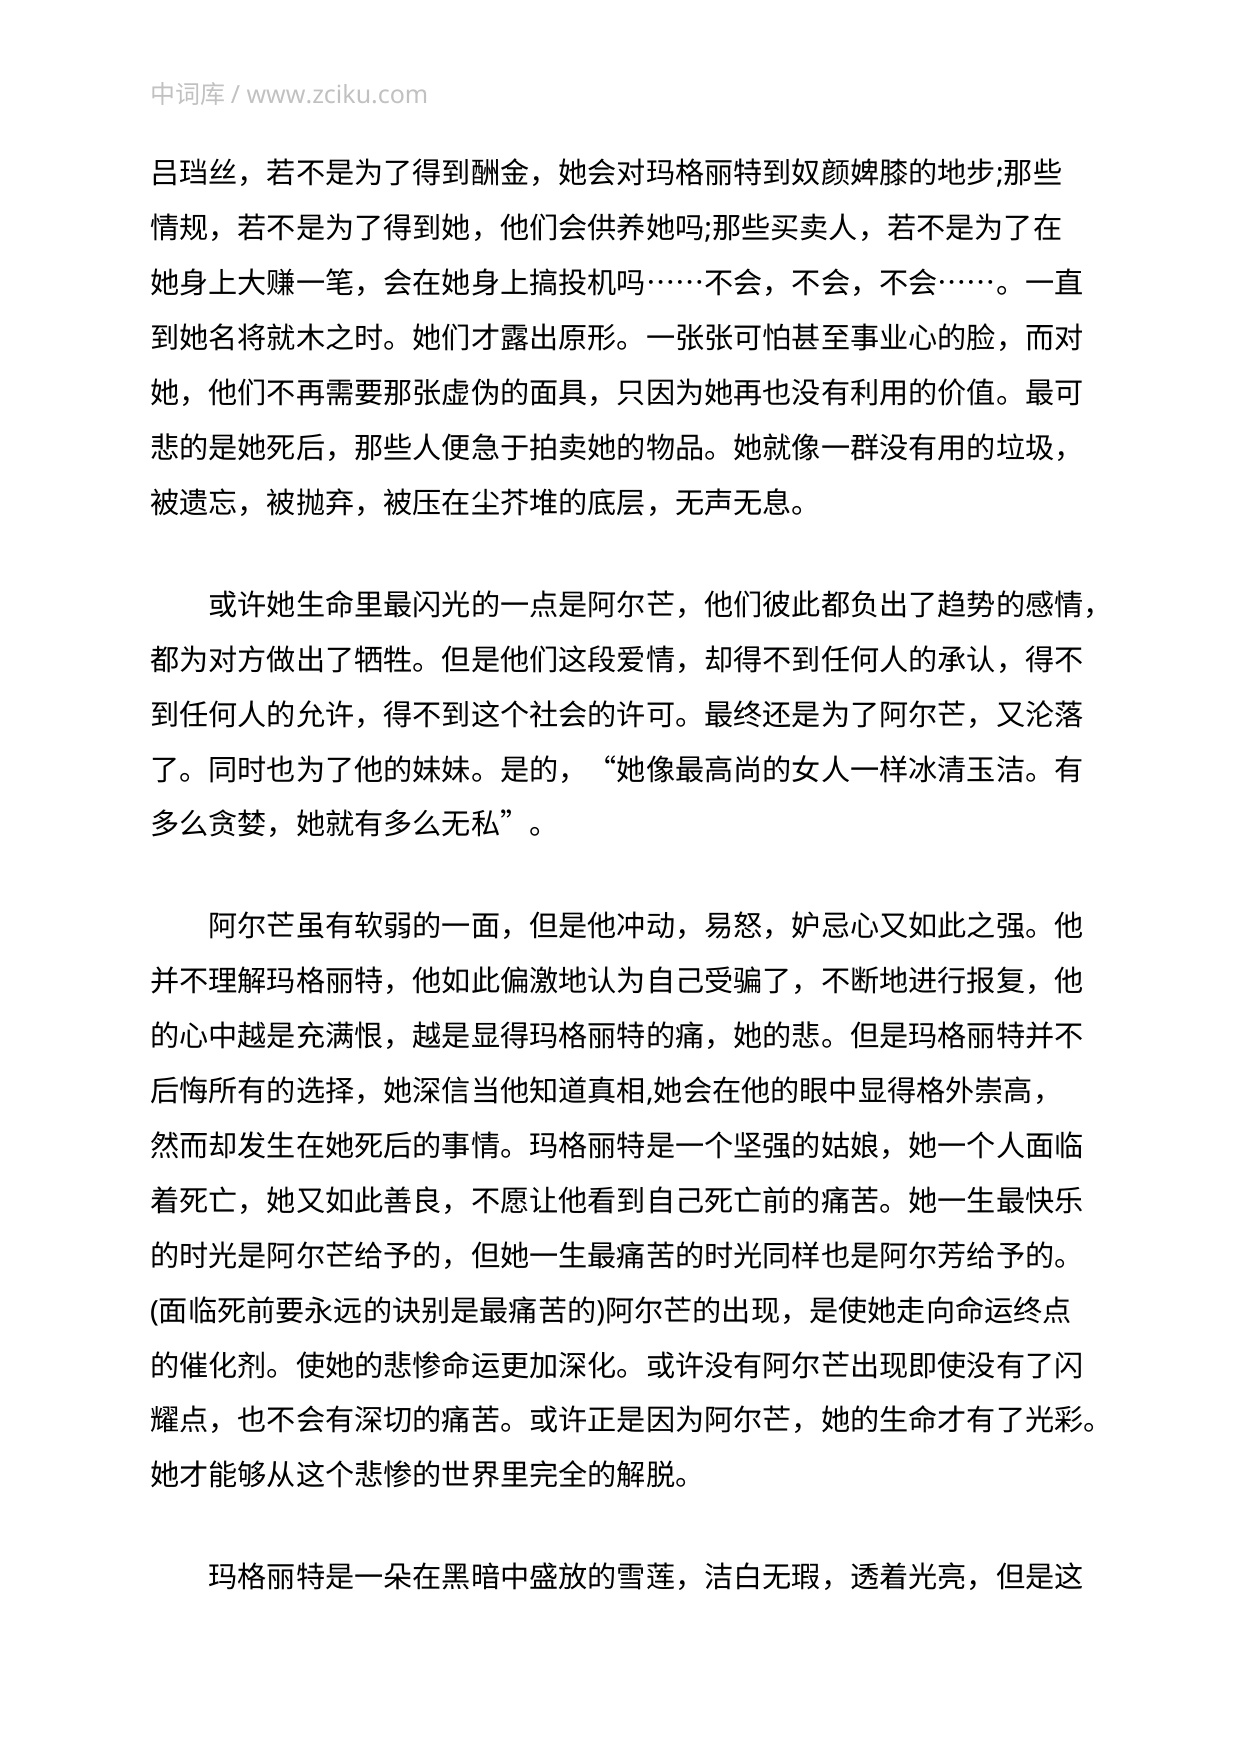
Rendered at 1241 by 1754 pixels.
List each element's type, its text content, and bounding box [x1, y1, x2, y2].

text 或许她生命里最闪光的一点是阿尔芒，他们彼此都负出了趋势的感情，都为对方做出了牺牲。但是他们这段爱情，却得不到任何人的承认，得不到任何人的允许，得不到这个社会的许可。最终还是为了阿尔芒，又沦落了。同时也为了他的妹妹。是的，“她像最高尚的女人一样冰清玉洁。有多么贪婪，她就有多么无私”。 [150, 581, 1090, 843]
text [150, 150, 1090, 522]
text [150, 1554, 1090, 1596]
text 阿尔芒虽有软弱的一面，但是他冲动，易怒，妒忌心又如此之强。他并不理解玛格丽特，他如此偏激地认为自己受骗了，不断地进行报复，他的心中越是充满恨，越是显得玛格丽特的痛，她的悲。但是玛格丽特并不后悔所有的选择，她深信当他知道真相,她会在他的眼中显得格外崇高，然而却发生在她死后的事情。玛格丽特是一个坚强的姑娘，她一个人面临着死亡，她又如此善良，不愿让他看到自己死亡前的痛苦。她一生最快乐的时光是阿尔芒给予的，但她一生最痛苦的时光同样也是阿尔芳给予的。(面临死前要永远的诀别是最痛苦的)阿尔芒的出现，是使她走向命运终点的催化剂。使她的悲惨命运更加深化。或许没有阿尔芒出现即使没有了闪耀点，也不会有深切的痛苦。或许正是因为阿尔芒，她的生命才有了光彩。她才能够从这个悲惨的世界里完全的解脱。 [150, 903, 1090, 1494]
